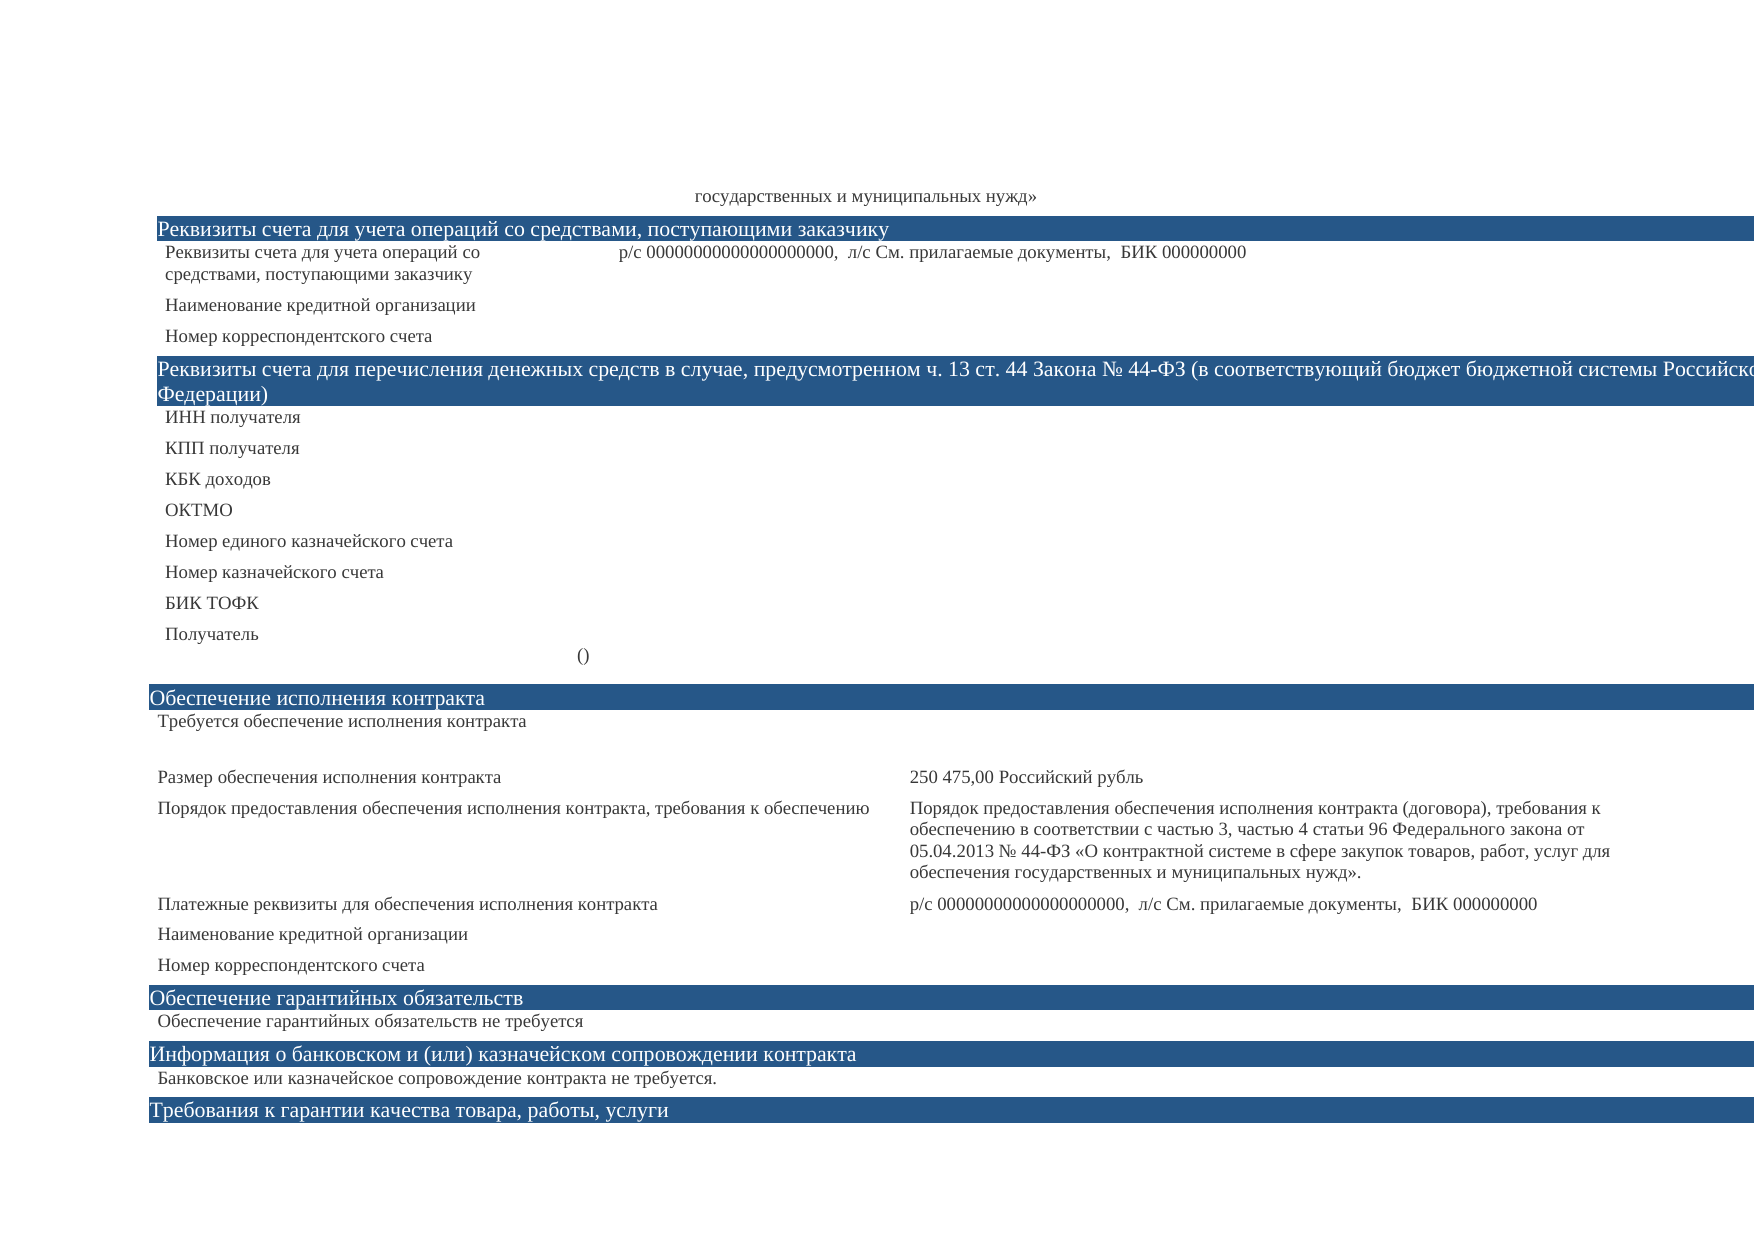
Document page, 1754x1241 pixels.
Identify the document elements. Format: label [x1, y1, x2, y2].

table_header [118, 177, 1754, 1131]
